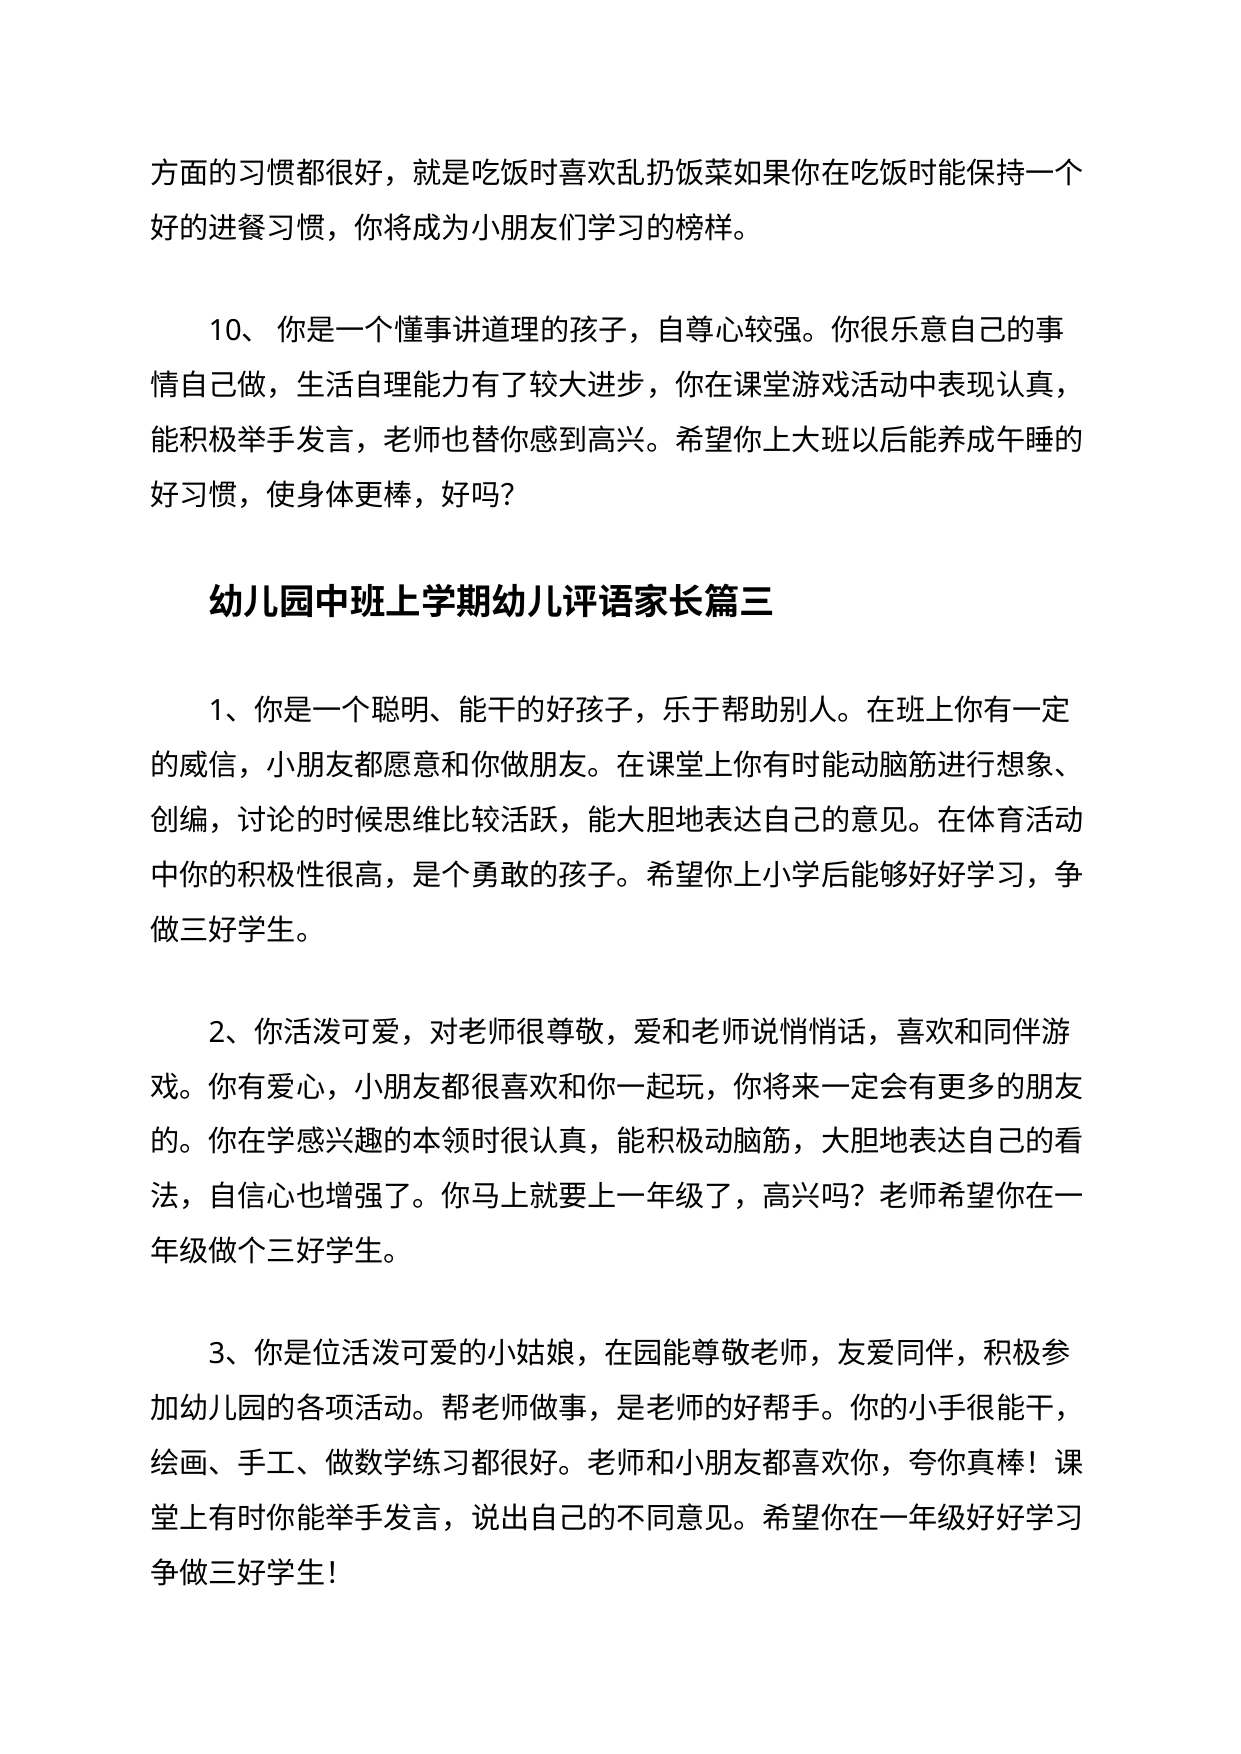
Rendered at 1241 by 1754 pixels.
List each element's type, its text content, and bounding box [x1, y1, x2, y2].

text 10、 你是一个懂事讲道理的孩子，自尊心较强。你很乐意自己的事情自己做，生活自理能力有了较大进步，你在课堂游戏活动中表现认真，能积极举手发言，老师也替你感到高兴。希望你上大班以后能养成午睡的好习惯，使身体更棒，好吗？ [150, 307, 1090, 514]
text 3、你是位活泼可爱的小姑娘，在园能尊敬老师，友爱同伴，积极参加幼儿园的各项活动。帮老师做事，是老师的好帮手。你的小手很能干，绘画、手工、做数学练习都很好。老师和小朋友都喜欢你，夸你真棒！课堂上有时你能举手发言，说出自己的不同意见。希望你在一年级好好学习争做三好学生！ [150, 1329, 1090, 1592]
text 1、你是一个聪明、能干的好孩子，乐于帮助别人。在班上你有一定的威信，小朋友都愿意和你做朋友。在课堂上你有时能动脑筋进行想象、创编，讨论的时候思维比较活跃，能大胆地表达自己的意见。在体育活动中你的积极性很高，是个勇敢的孩子。希望你上小学后能够好好学习，争做三好学生。 [150, 687, 1090, 949]
text 幼儿园中班上学期幼儿评语家长篇三 [150, 573, 1090, 624]
text 2、你活泼可爱，对老师很尊敬，爱和老师说悄悄话，喜欢和同伴游戏。你有爱心，小朋友都很喜欢和你一起玩，你将来一定会有更多的朋友的。你在学感兴趣的本领时很认真，能积极动脑筋，大胆地表达自己的看法，自信心也增强了。你马上就要上一年级了，高兴吗？老师希望你在一年级做个三好学生。 [150, 1008, 1090, 1270]
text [150, 150, 1090, 247]
